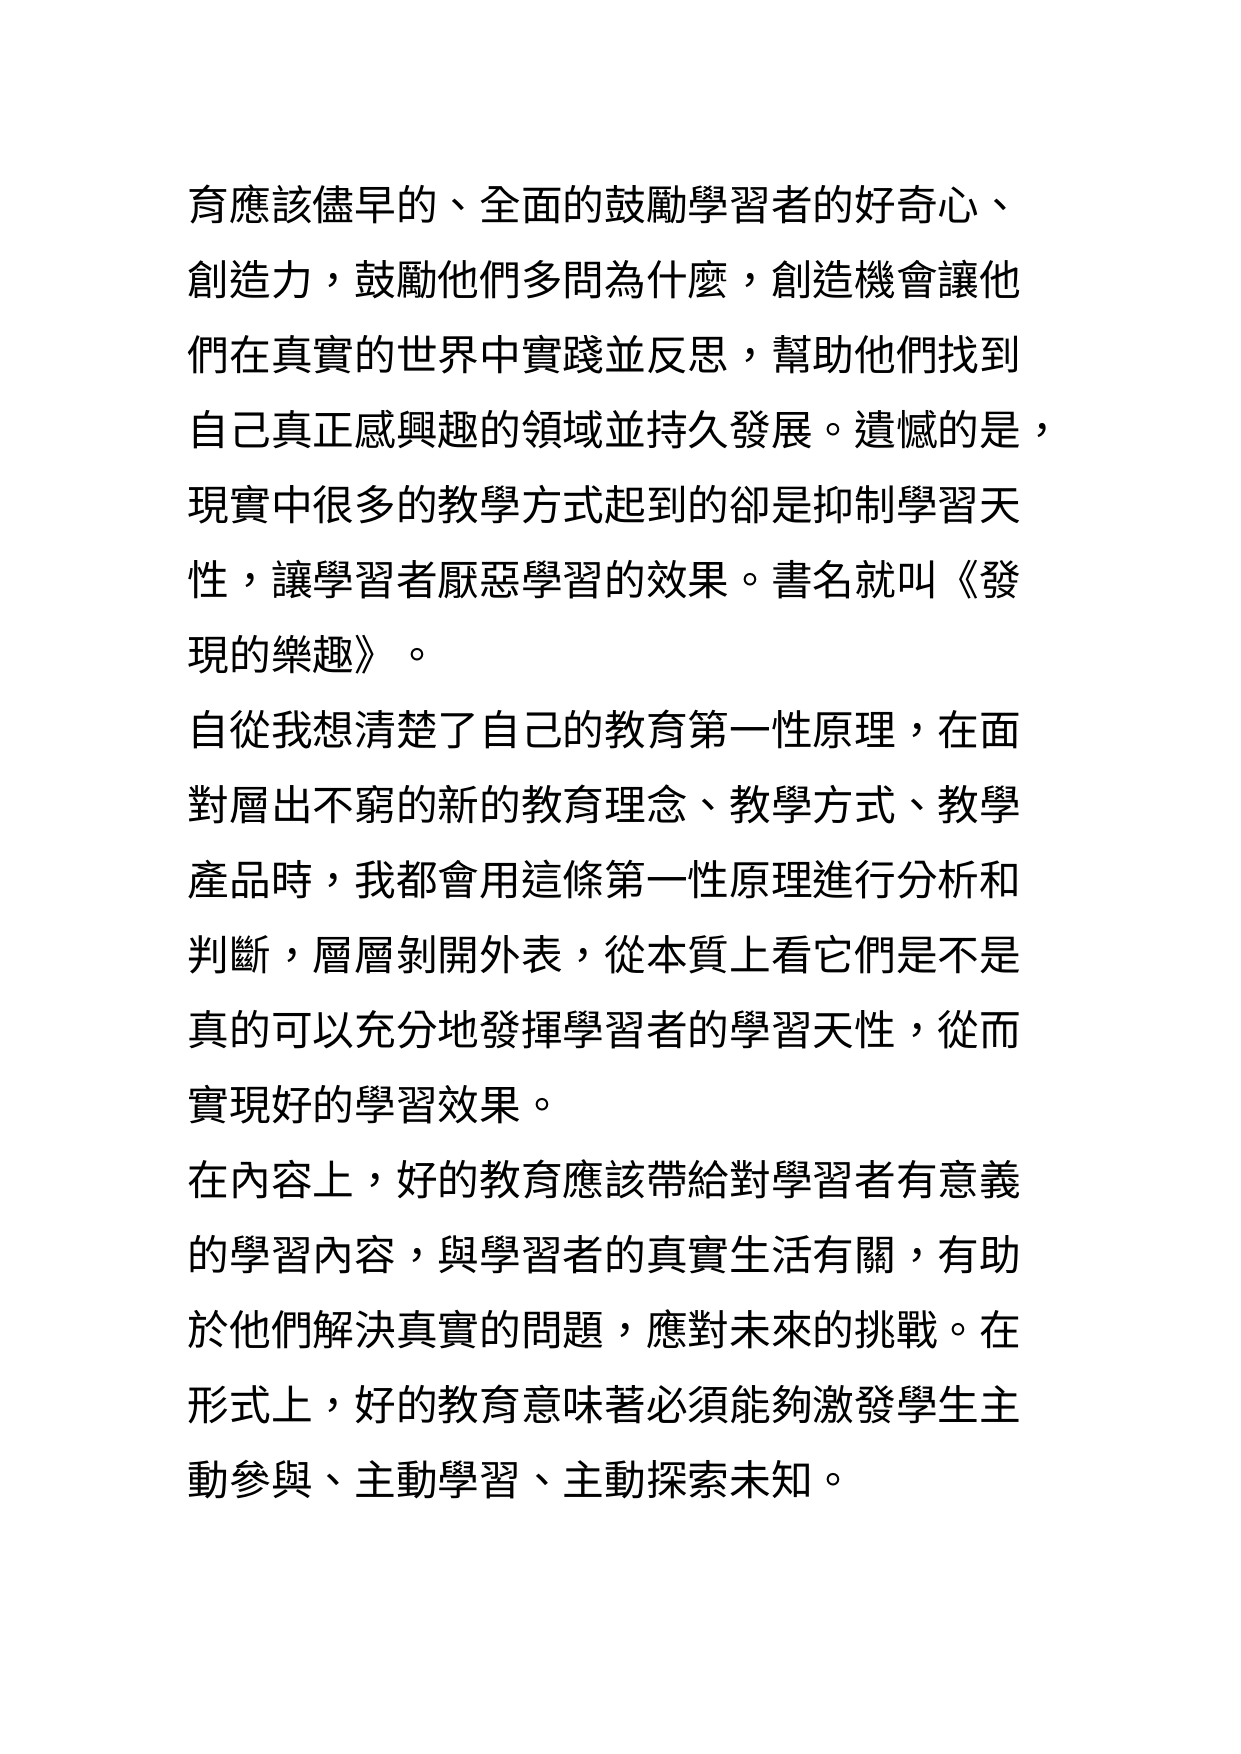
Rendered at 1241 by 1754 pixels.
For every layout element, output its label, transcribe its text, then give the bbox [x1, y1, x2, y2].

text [187, 164, 1053, 689]
text 自從我想清楚了自己的教育第一性原理，在面對層出不窮的新的教育理念、教學方式、教學產品時，我都會用這條第一性原理進行分析和判斷，層層剝開外表，從本質上看它們是不是真的可以充分地發揮學習者的學習天性，從而實現好的學習效果。 [187, 689, 1053, 1139]
text 在內容上，好的教育應該帶給對學習者有意義的學習內容，與學習者的真實生活有關，有助於他們解決真實的問題，應對未來的挑戰。在形式上，好的教育意味著必須能夠激發學生主動參與、主動學習、主動探索未知。 [187, 1139, 1053, 1514]
